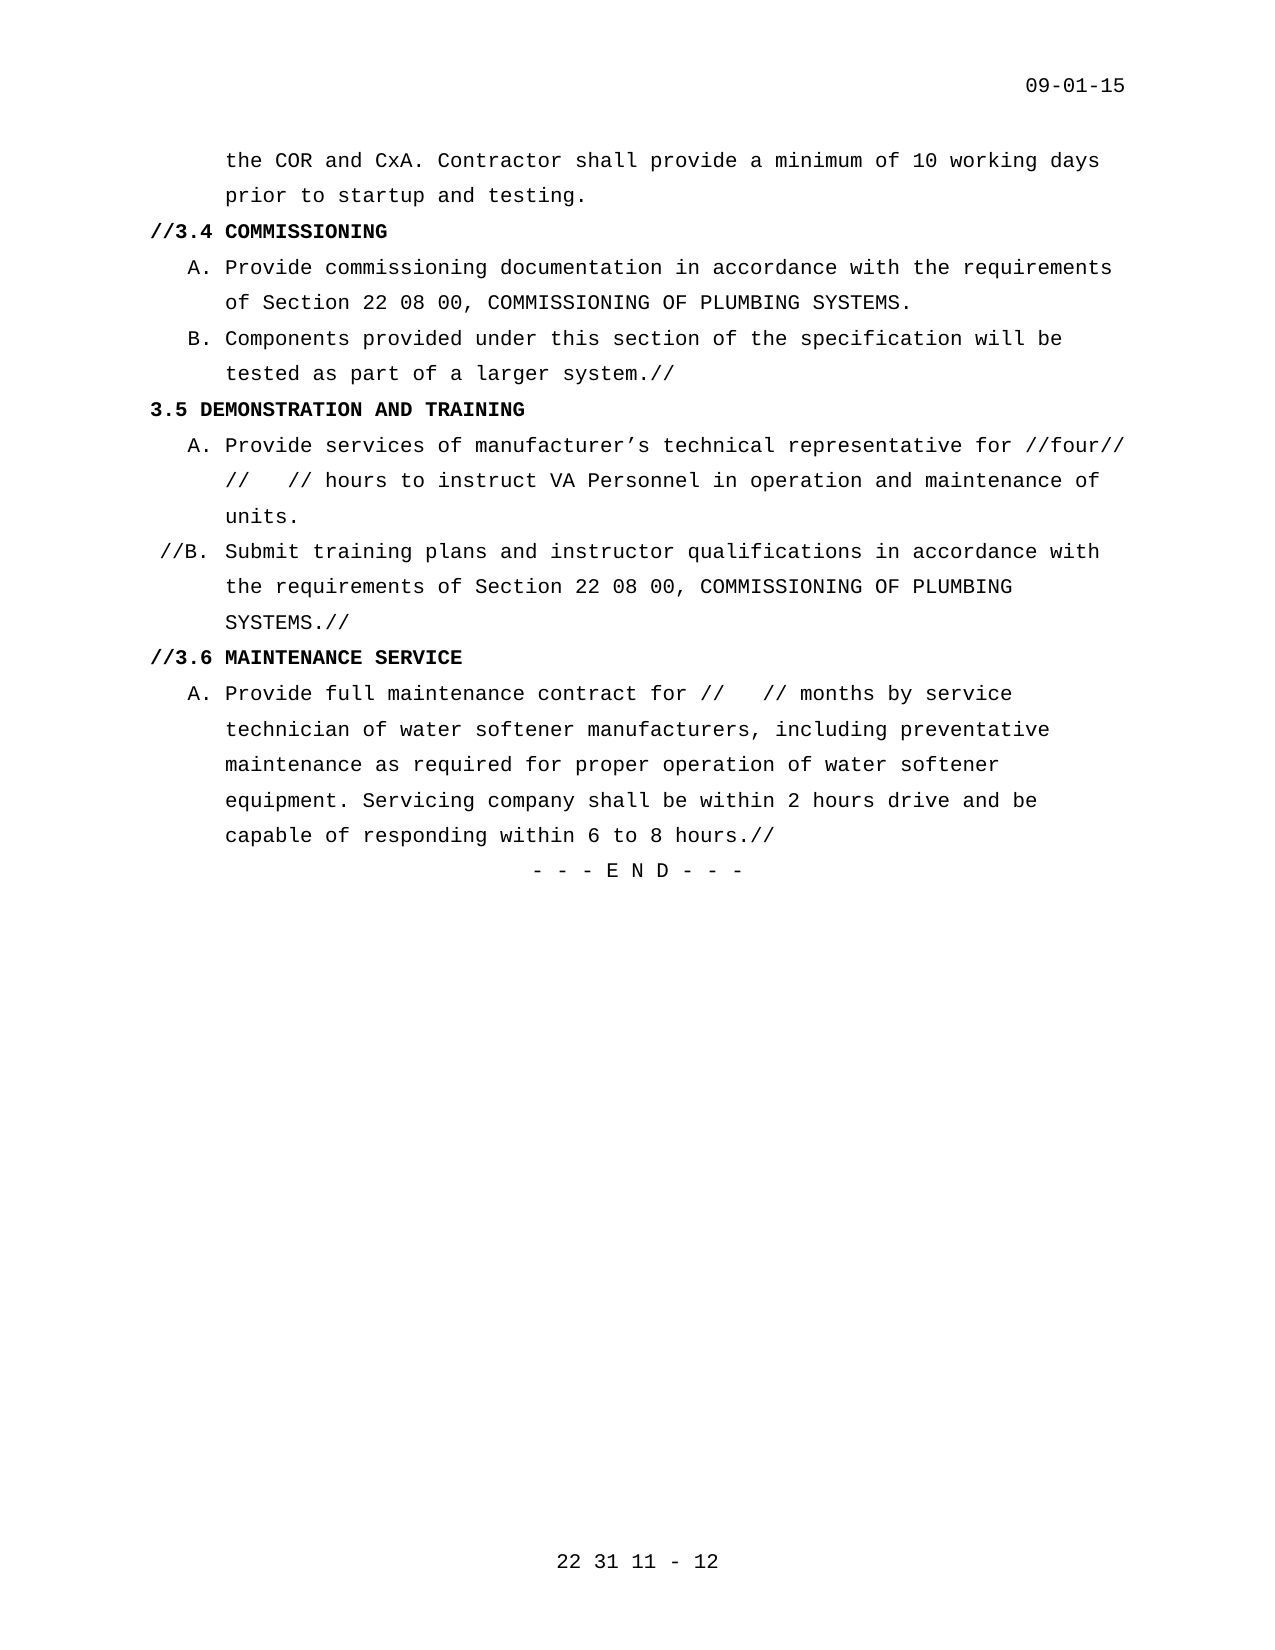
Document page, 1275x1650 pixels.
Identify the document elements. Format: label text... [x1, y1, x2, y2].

text A. Provide full maintenance contract for // // months by service technician of water softener manufacturers, including preventative maintenance as required for proper operation of water softener equipment. Servicing company shall be within 2 hours drive and be capable of responding within 6 to 8 hours.// [187, 683, 1125, 849]
text //3.6 MAINTENANCE SERVICE [150, 647, 1125, 671]
text A. Provide commissioning documentation in accordance with the requirements of Section 22 08 00, COMMISSIONING OF PLUMBING SYSTEMS. [187, 257, 1125, 316]
text 3.5 DEMONSTRATION AND TRAINING [150, 399, 1125, 422]
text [187, 150, 1125, 209]
text //B. Submit training plans and instructor qualifications in accordance with the requirements of Section 22 08 00, COMMISSIONING OF PLUMBING SYSTEMS.// [159, 541, 1125, 636]
text //3.4 COMMISSIONING [150, 221, 1125, 244]
text A. Provide services of manufacturer’s technical representative for //four// // // hours to instruct VA Personnel in operation and maintenance of units. [187, 435, 1125, 529]
text - - - E N D - - - [150, 861, 1125, 884]
text B. Components provided under this section of the specification will be tested as part of a larger system.// [187, 328, 1125, 387]
